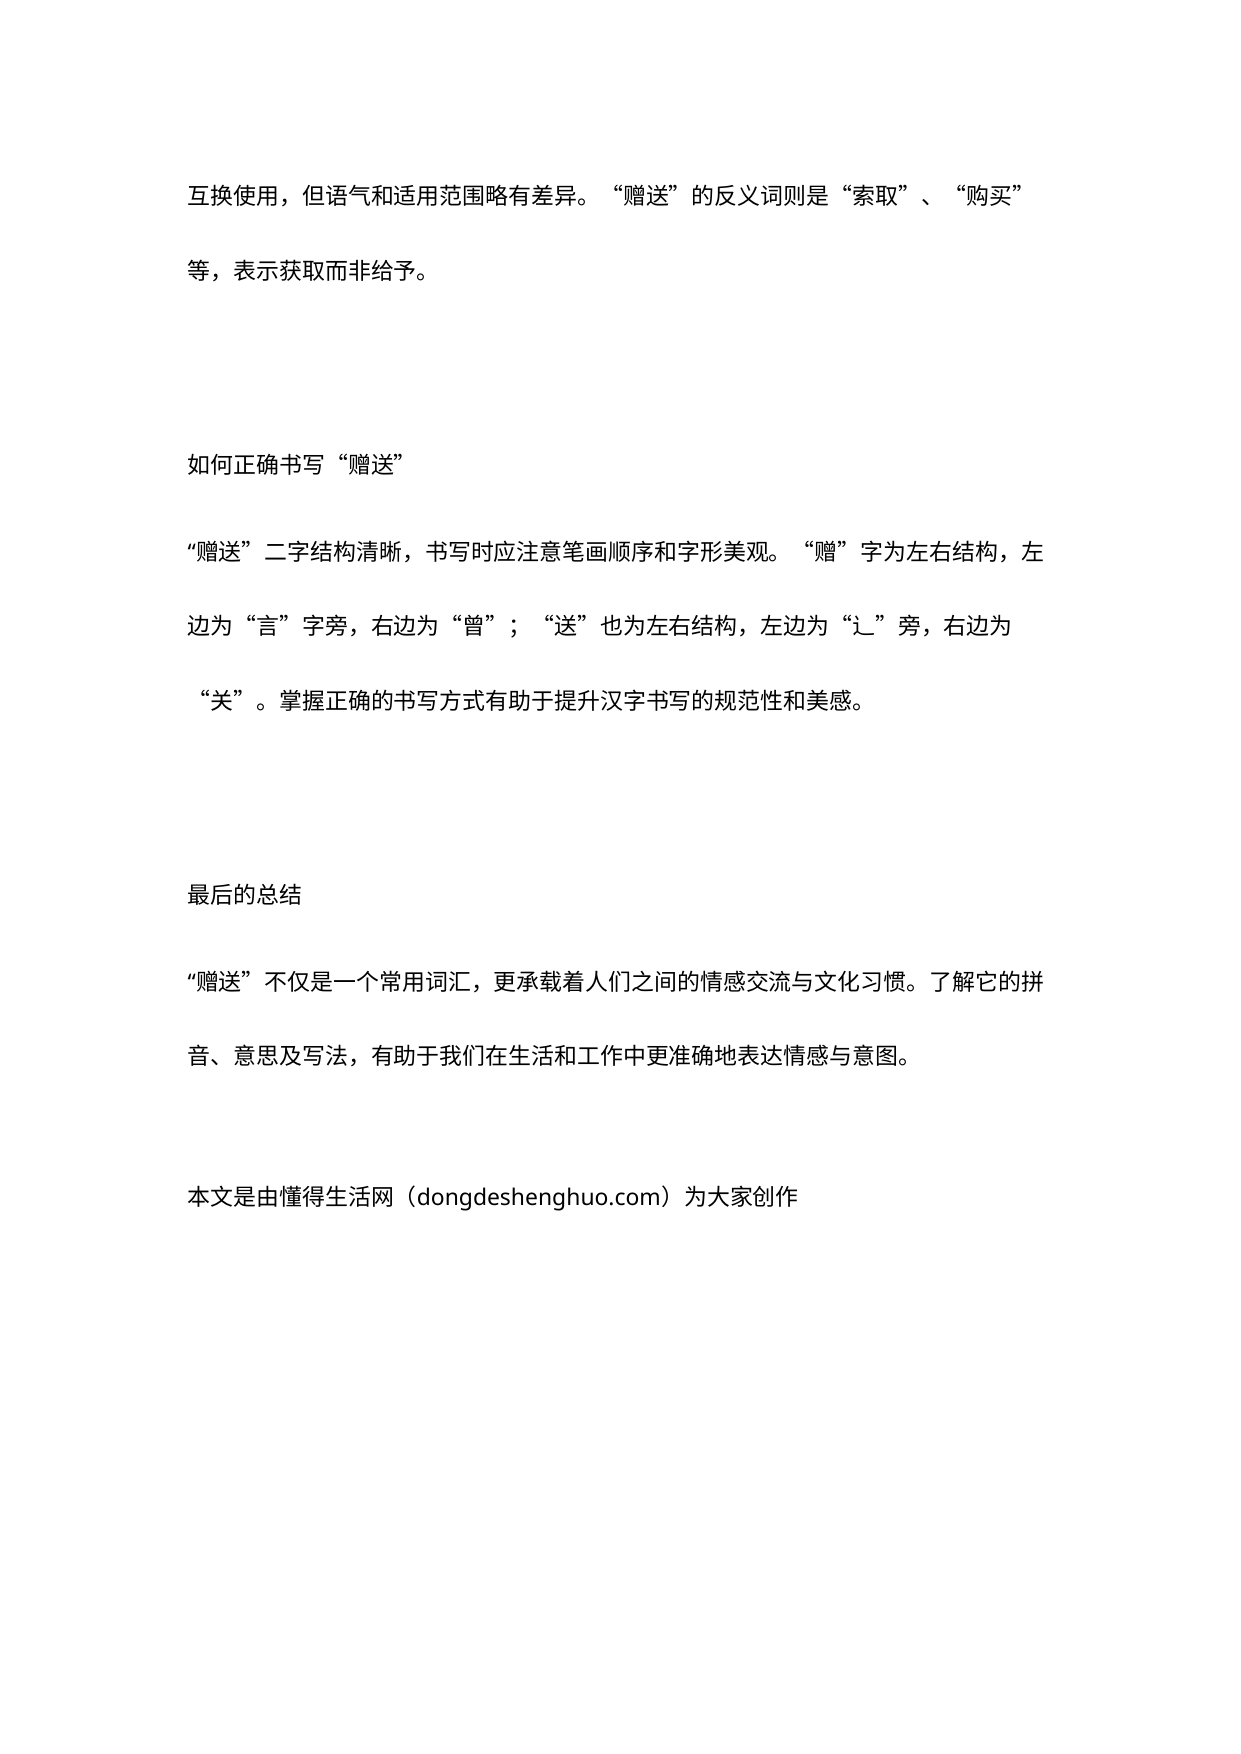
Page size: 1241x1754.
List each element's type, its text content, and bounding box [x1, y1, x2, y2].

text “赠送”不仅是一个常用词汇，更承载着人们之间的情感交流与文化习惯。了解它的拼音、意思及写法，有助于我们在生活和工作中更准确地表达情感与意图。 [187, 948, 1053, 1087]
text 最后的总结 [187, 861, 1053, 926]
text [187, 162, 1053, 302]
text 本文是由懂得生活网（dongdeshenghuo.com）为大家创作 [187, 1163, 1053, 1228]
text “赠送”二字结构清晰，书写时应注意笔画顺序和字形美观。“赠”字为左右结构，左边为“言”字旁，右边为“曾”；“送”也为左右结构，左边为“辶”旁，右边为“关”。掌握正确的书写方式有助于提升汉字书写的规范性和美感。 [187, 517, 1053, 732]
text 如何正确书写“赠送” [187, 431, 1053, 496]
